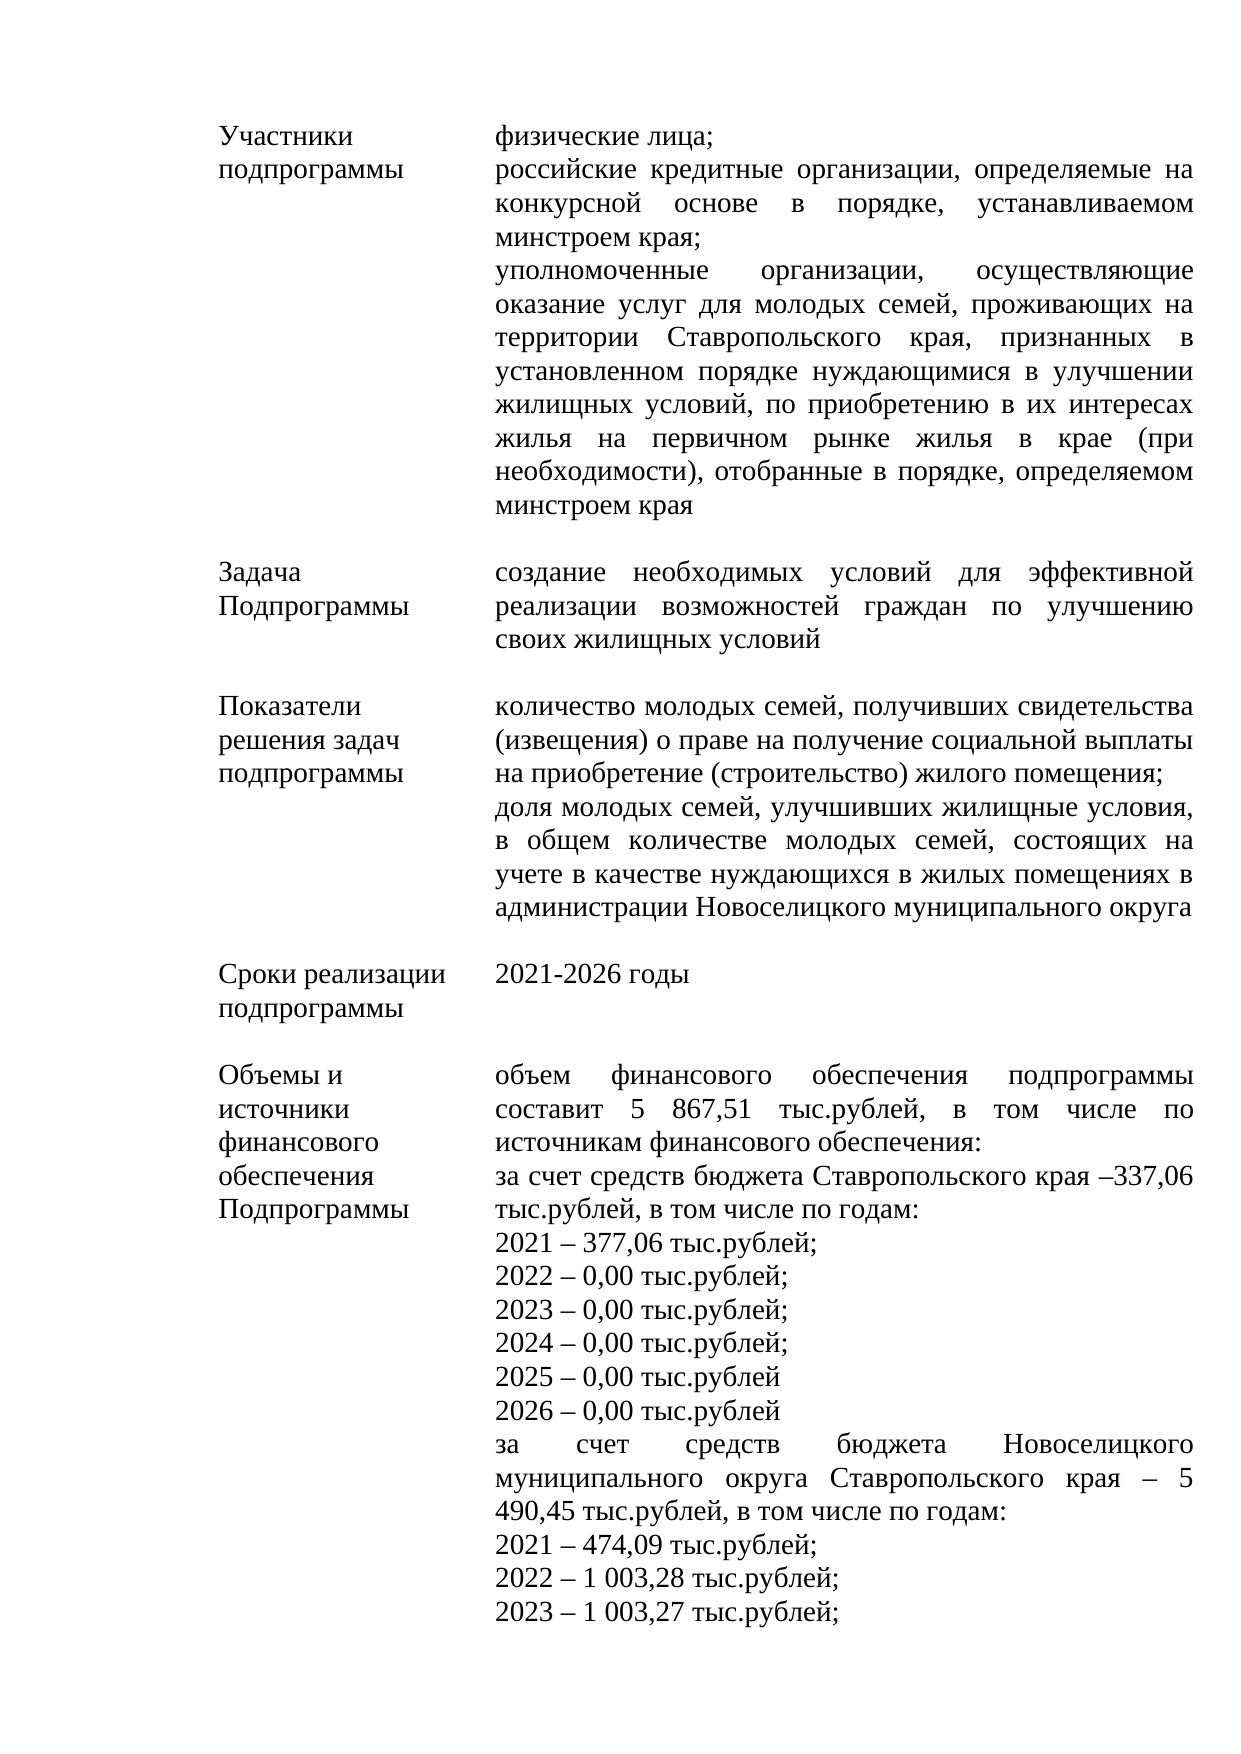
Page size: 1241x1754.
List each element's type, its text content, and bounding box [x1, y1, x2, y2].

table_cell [207, 118, 484, 521]
table_cell Показатели решения задач подпрограммы Сроки реализации подпрограммы [207, 655, 484, 1057]
table_cell создание необходимых условий для эффективной реализации возможностей граждан по улучшению своих жилищных условий [484, 521, 1206, 655]
table_cell количество молодых семей, получивших свидетельства (извещения) о праве на получение социальной выплаты на приобретение (строительство) жилого помещения; доля молодых семей, улучшивших жилищные условия, в общем количестве молодых семей, состоящих на учете в качестве нуждающихся в жилых помещениях в администрации Новоселицкого муниципального округа 2021-2026 годы [484, 655, 1206, 1057]
table_cell Задача Подпрограммы [207, 521, 484, 655]
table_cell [484, 118, 1206, 521]
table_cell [484, 1057, 1206, 1627]
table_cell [207, 1057, 484, 1627]
